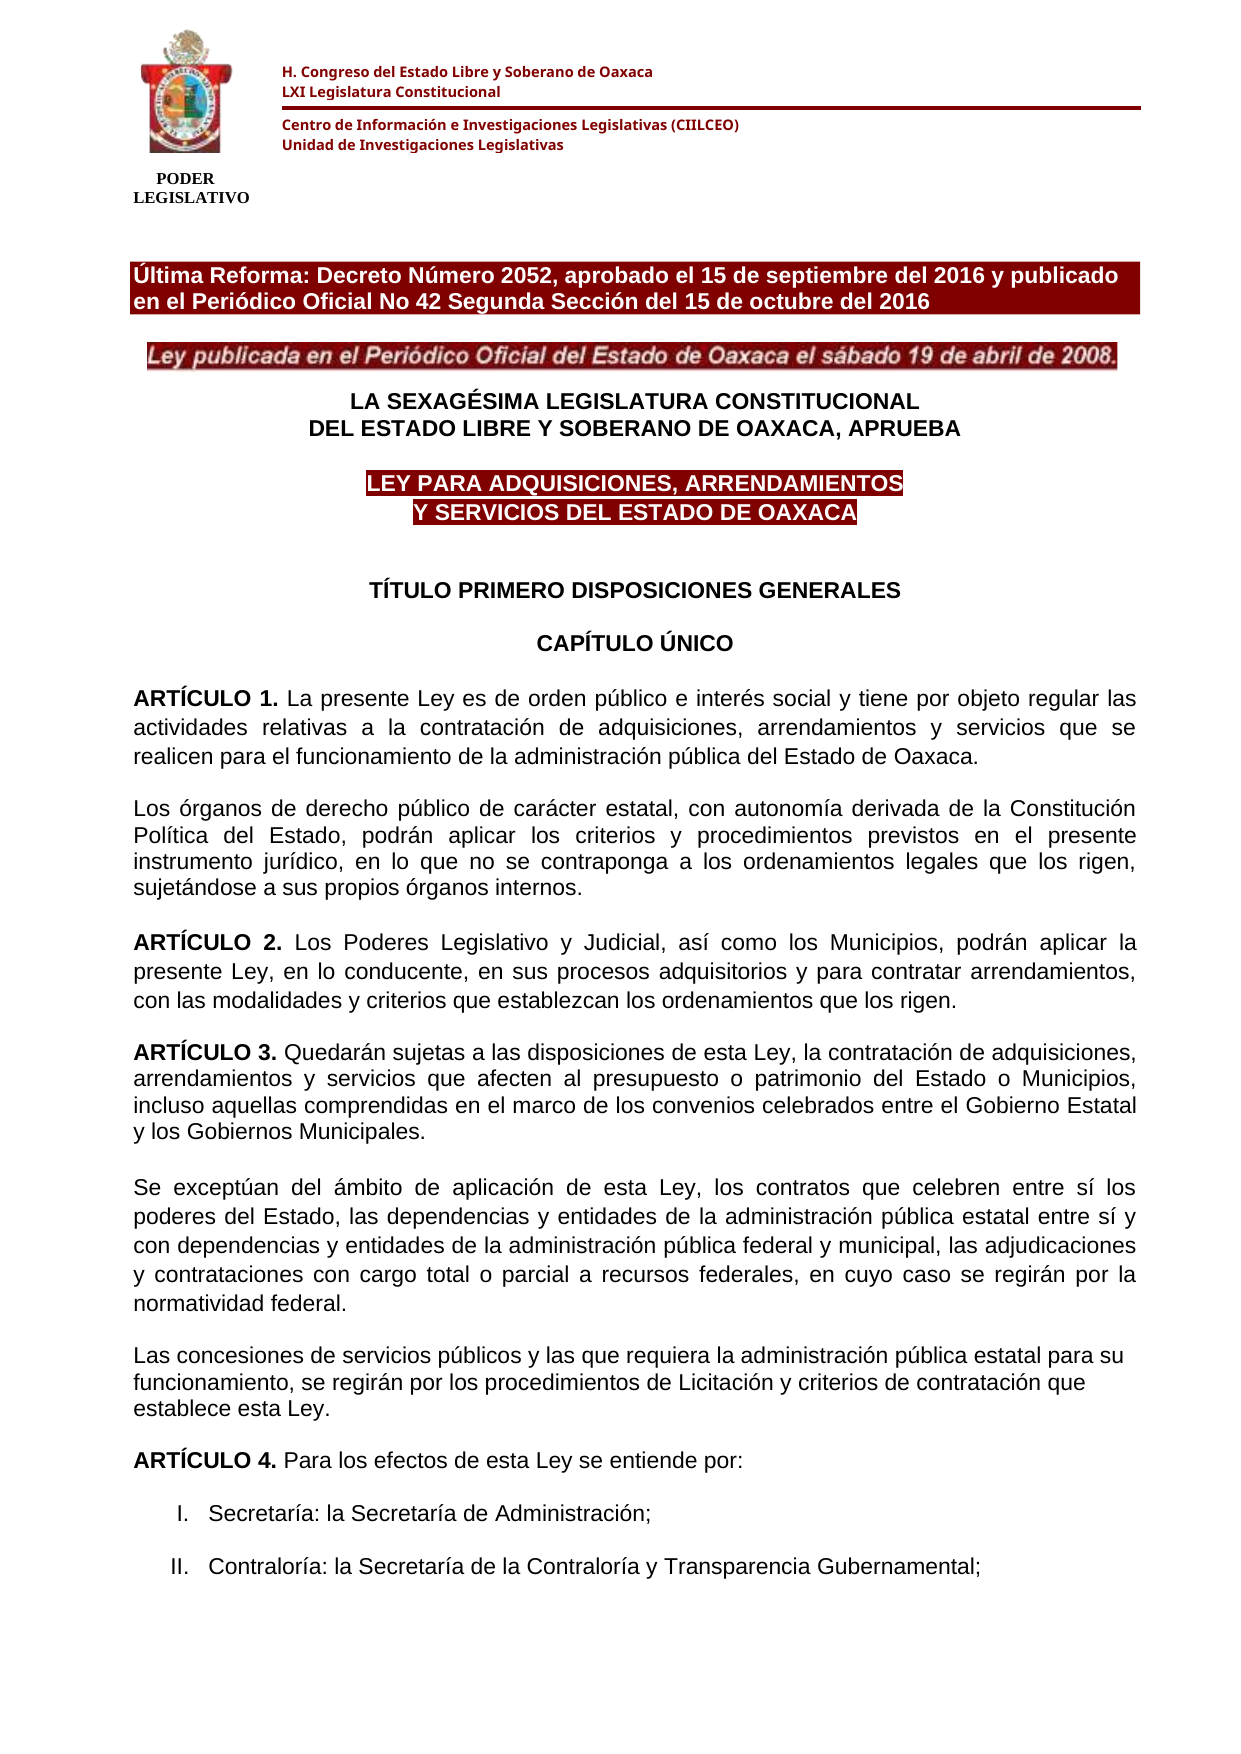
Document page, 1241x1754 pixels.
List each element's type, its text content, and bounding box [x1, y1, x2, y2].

text Las concesiones de servicios públicos y las que requiera la administración pública estatal para su funcionamiento, se regirán por los procedimientos de Licitación y criterios de contratación que establece esta Ley. [133, 1342, 1126, 1421]
picture [147, 342, 1118, 372]
picture [140, 29, 233, 153]
text ARTÍCULO 1. La presente Ley es de orden público e interés social y tiene por objeto regular las actividades relativas a la contratación de adquisiciones, arrendamientos y servicios que se realicen para el funcionamiento de la administración pública del Estado de Oaxaca. [133, 685, 1137, 769]
text Los órganos de derecho público de carácter estatal, con autonomía derivada de la Constitución Política del Estado, podrán aplicar los criterios y procedimientos previstos en el presente instrumento jurídico, en lo que no se contraponga a los ordenamientos legales que los rigen, sujetándose a sus propios órganos internos. [133, 795, 1137, 901]
text Se exceptúan del ámbito de aplicación de esta Ley, los contratos que celebren entre sí los poderes del Estado, las dependencias y entidades de la administración pública estatal entre sí y con dependencias y entidades de la administración pública federal y municipal, las adjudicaciones y contrataciones con cargo total o parcial a recursos federales, en cuyo caso se regirán por la normatividad federal. [133, 1174, 1137, 1316]
text ARTÍCULO 2. Los Poderes Legislativo y Judicial, así como los Municipios, podrán aplicar la presente Ley, en lo conducente, en sus procesos adquisitorios y para contratar arrendamientos, con las modalidades y criterios que establezcan los ordenamientos que los rigen. [133, 929, 1137, 1013]
subtitle LA SEXAGÉSIMA LEGISLATURA CONSTITUCIONAL DEL ESTADO LIBRE Y SOBERANO DE OAXACA, APRUEBA [308, 372, 963, 441]
text ARTÍCULO 4. Para los efectos de esta Ley se entiende por: [133, 1447, 1151, 1474]
list Contraloría: la Secretaría de la Contraloría y Transparencia Gubernamental; [170, 1553, 1151, 1579]
list Secretaría: la Secretaría de Administración; [176, 1500, 1151, 1527]
text ARTÍCULO 3. Quedarán sujetas a las disposiciones de esta Ley, la contratación de adquisiciones, arrendamientos y servicios que afecten al presupuesto o patrimonio del Estado o Municipios, incluso aquellas comprendidas en el marco de los convenios celebrados entre el Gobierno Estatal y los Gobiernos Municipales. [133, 1039, 1138, 1144]
text TÍTULO PRIMERO DISPOSICIONES GENERALES CAPÍTULO ÚNICO [366, 577, 904, 656]
text LEY PARA ADQUISICIONES, ARRENDAMIENTOS Y SERVICIOS DEL ESTADO DE OAXACA [366, 496, 903, 525]
